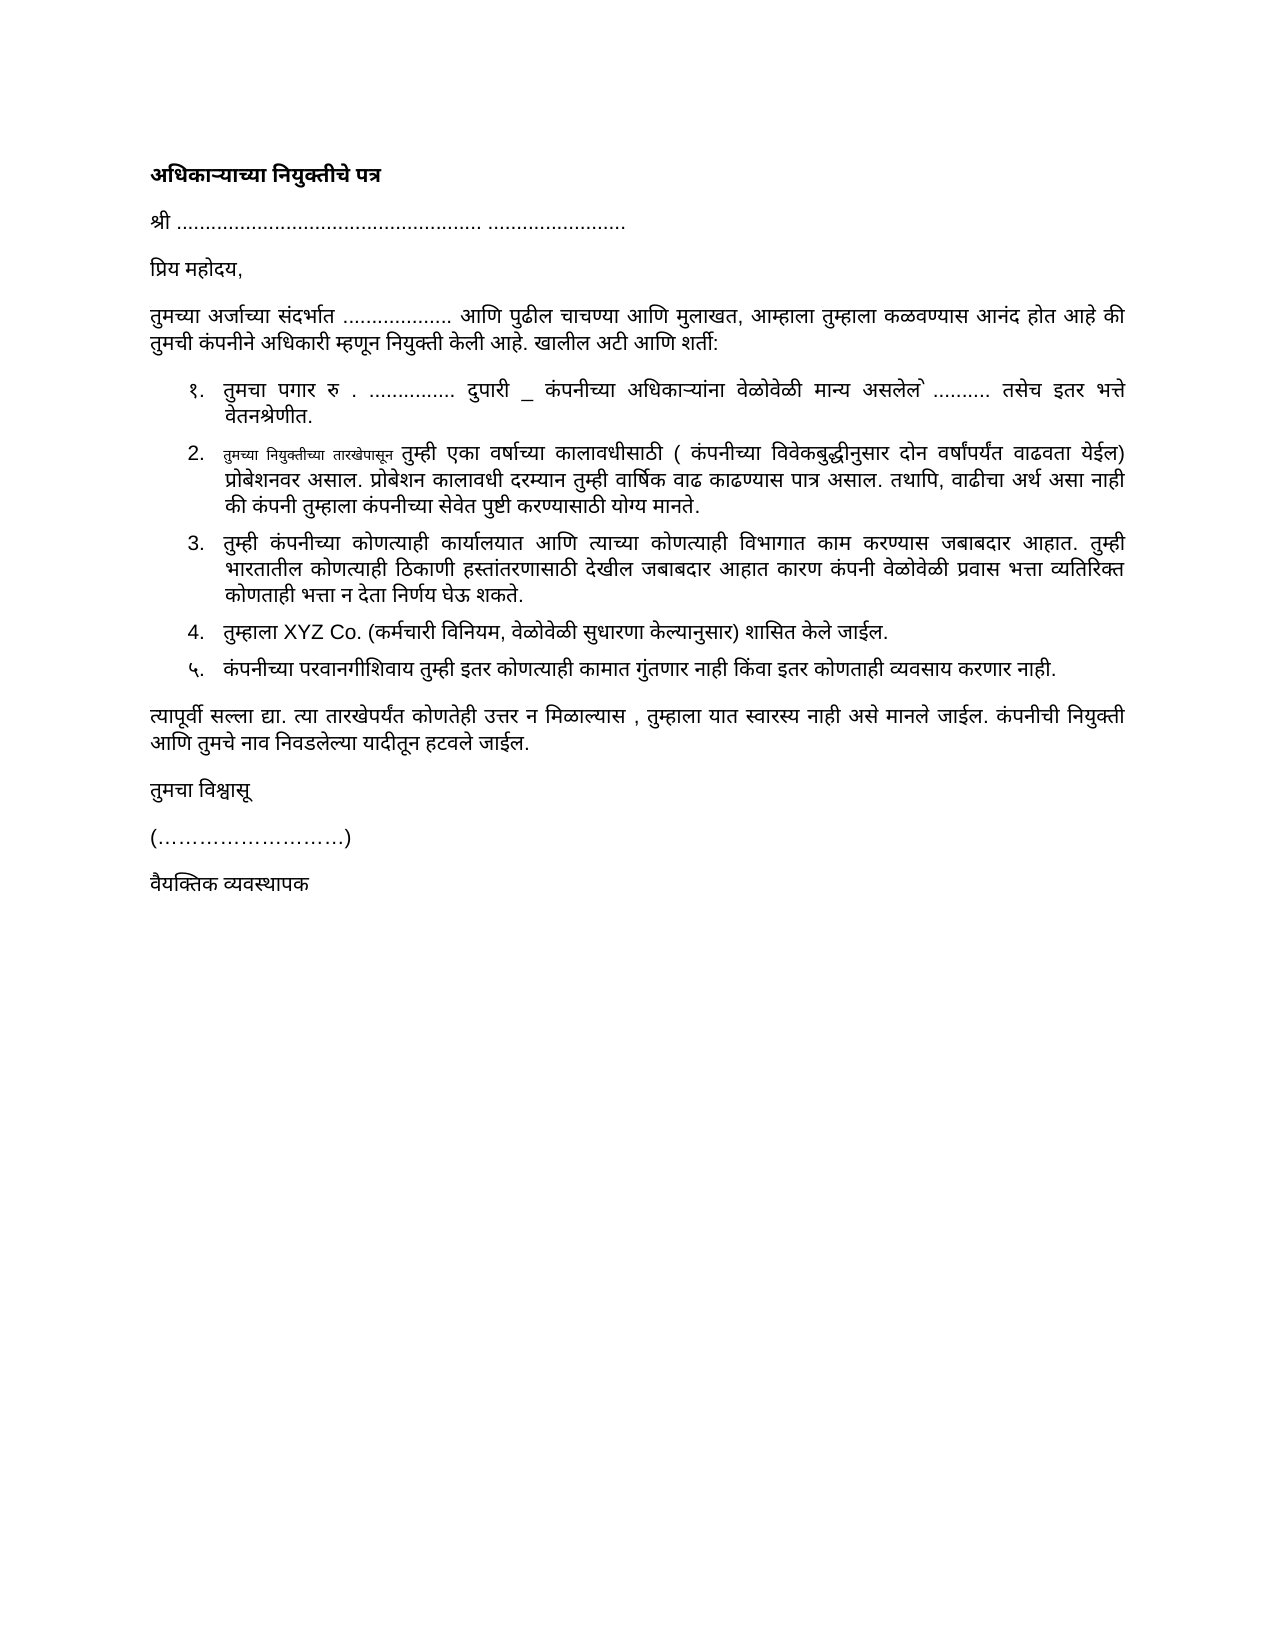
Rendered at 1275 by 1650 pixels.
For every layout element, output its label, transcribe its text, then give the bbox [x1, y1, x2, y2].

text अधिकाऱ्याच्या नियुक्तीचे पत्र [150, 160, 1125, 187]
text तुमचा विश्वासू [150, 775, 1125, 801]
text १. तुमचा पगार रु . ............... दुपारी _ कंपनीच्या अधिकार्‍यांना वेळोवेळी मान्य असलेले .......... तसेच इतर भत्ते वेतनश्रेणीत. [187, 376, 1125, 428]
text ५. कंपनीच्या परवानगीशिवाय तुम्ही इतर कोणत्याही कामात गुंतणार नाही किंवा इतर कोणताही व्यवसाय करणार नाही. [187, 654, 1125, 681]
text तुमच्या अर्जाच्या संदर्भात ................... आणि पुढील चाचण्या आणि मुलाखत, आम्हाला तुम्हाला कळवण्यास आनंद होत आहे की तुमची कंपनीने अधिकारी म्हणून नियुक्ती केली आहे. खालील अटी आणि शर्ती: [150, 302, 1125, 355]
text प्रिय महोदय, [150, 255, 1125, 281]
text त्यापूर्वी सल्ला द्या. त्या तारखेपर्यंत कोणतेही उत्तर न मिळाल्यास , तुम्हाला यात स्वारस्य नाही असे मानले जाईल. कंपनीची नियुक्ती आणि तुमचे नाव निवडलेल्या यादीतून हटवले जाईल. [150, 702, 1125, 754]
text 2. तुमच्या नियुक्तीच्या तारखेपासून तुम्ही एका वर्षाच्या कालावधीसाठी ( कंपनीच्या विवेकबुद्धीनुसार दोन वर्षांपर्यंत वाढवता येईल) प्रोबेशनवर असाल. प्रोबेशन कालावधी दरम्यान तुम्ही वार्षिक वाढ काढण्यास पात्र असाल. तथापि, वाढीचा अर्थ असा नाही की कंपनी तुम्हाला कंपनीच्या सेवेत पुष्टी करण्यासाठी योग्य मानते. [187, 439, 1125, 518]
text 4. तुम्‍हाला XYZ Co. (कर्मचारी विनियम, वेळोवेळी सुधारणा केल्यानुसार) शासित केले जाईल. [187, 618, 1125, 644]
text वैयक्तिक व्यवस्थापक [150, 869, 1125, 896]
text (………………………) [150, 822, 1125, 849]
text श्री ..................................................... ........................ [150, 208, 1125, 234]
text 3. तुम्‍ही कंपनीच्‍या कोणत्याही कार्यालयात आणि त्‍याच्‍या कोणत्याही विभागात काम करण्‍यास जबाबदार आहात. तुम्ही भारतातील कोणत्याही ठिकाणी हस्तांतरणासाठी देखील जबाबदार आहात कारण कंपनी वेळोवेळी प्रवास भत्ता व्यतिरिक्त कोणताही भत्ता न देता निर्णय घेऊ शकते. [187, 528, 1125, 607]
